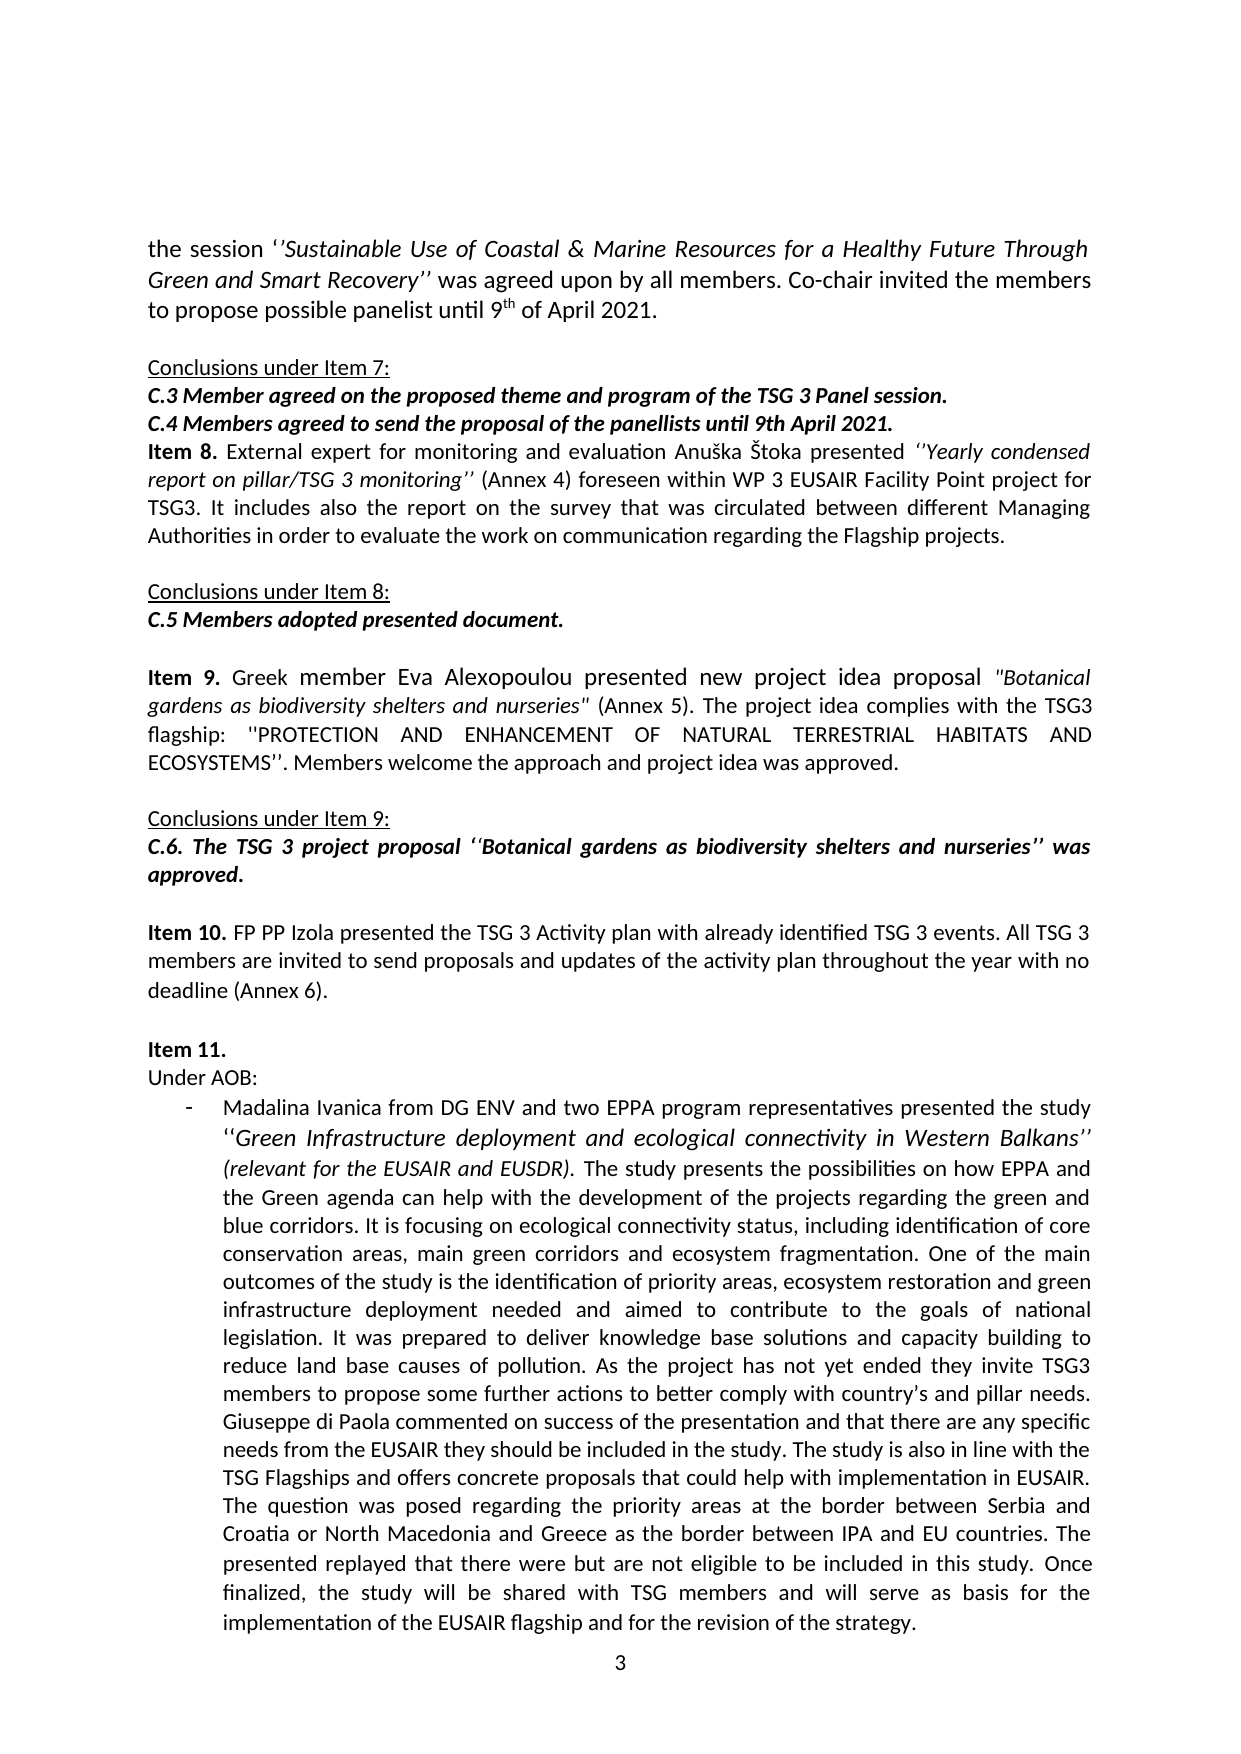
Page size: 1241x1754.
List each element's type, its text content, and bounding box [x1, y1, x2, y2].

text C.6. The TSG 3 project proposal ‘‘Botanical gardens as biodiversity shelters and nurseries’’ was approved. [148, 832, 1093, 888]
text C.5 Members adopted presented document. [148, 605, 1093, 633]
text Conclusions under Item 8: [148, 577, 1093, 605]
list Madalina Ivanica from DG ENV and two EPPA program representatives presented the study ‘‘Green Infrastructure deployment and ecological connectivity in Western Balkans’’ (relevant for the EUSAIR and EUSDR). The study presents the possibilities on how EPPA and the Green agenda can help with the development of the projects regarding the green and blue corridors. It is focusing on ecological connectivity status, including identification of core conservation areas, main green corridors and ecosystem fragmentation. One of the main outcomes of the study is the identification of priority areas, ecosystem restoration and green infrastructure deployment needed and aimed to contribute to the goals of national legislation. It was prepared to deliver knowledge base solutions and capacity building to reduce land base causes of pollution. As the project has not yet ended they invite TSG3 members to propose some further actions to better comply with country’s and pillar needs. Giuseppe di Paola commented on success of the presentation and that there are any specific needs from the EUSAIR they should be included in the study. The study is also in line with the TSG Flagships and offers concrete proposals that could help with implementation in EUSAIR. The question was posed regarding the priority areas at the border between Serbia and Croatia or North Macedonia and Greece as the border between IPA and EU countries. The presented replayed that there were but are not eligible to be included in this study. Once finalized, the study will be shared with TSG members and will serve as basis for the implementation of the EUSAIR flagship and for the revision of the strategy. [185, 1091, 1093, 1636]
text Conclusions under Item 9: [148, 804, 1093, 832]
text Item 11. [148, 1035, 1093, 1063]
text Item 10. FP PP Izola presented the TSG 3 Activity plan with already identified TSG 3 events. All TSG 3 members are invited to send proposals and updates of the activity plan throughout the year with no deadline (Annex 6). [148, 918, 1093, 1005]
text C.3 Member agreed on the proposed theme and program of the TSG 3 Panel session. [148, 381, 1093, 409]
text Item 9. Greek member Eva Alexopoulou presented new project idea proposal "Botanical gardens as biodiversity shelters and nurseries" (Annex 5). The project idea complies with the TSG3 flagship: ''PROTECTION AND ENHANCEMENT OF NATURAL TERRESTRIAL HABITATS AND ECOSYSTEMS’’. Members welcome the approach and project idea was approved. [148, 661, 1093, 776]
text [148, 233, 1093, 325]
text C.4 Members agreed to send the proposal of the panellists until 9th April 2021. [148, 409, 1093, 437]
text Under AOB: [148, 1063, 1093, 1091]
text Conclusions under Item 7: [148, 353, 1093, 381]
text Item 8. External expert for monitoring and evaluation Anuška Štoka presented ‘’Yearly condensed report on pillar/TSG 3 monitoring’’ (Annex 4) foreseen within WP 3 EUSAIR Facility Point project for TSG3. It includes also the report on the survey that was circulated between different Managing Authorities in order to evaluate the work on communication regarding the Flagship projects. [148, 437, 1093, 549]
